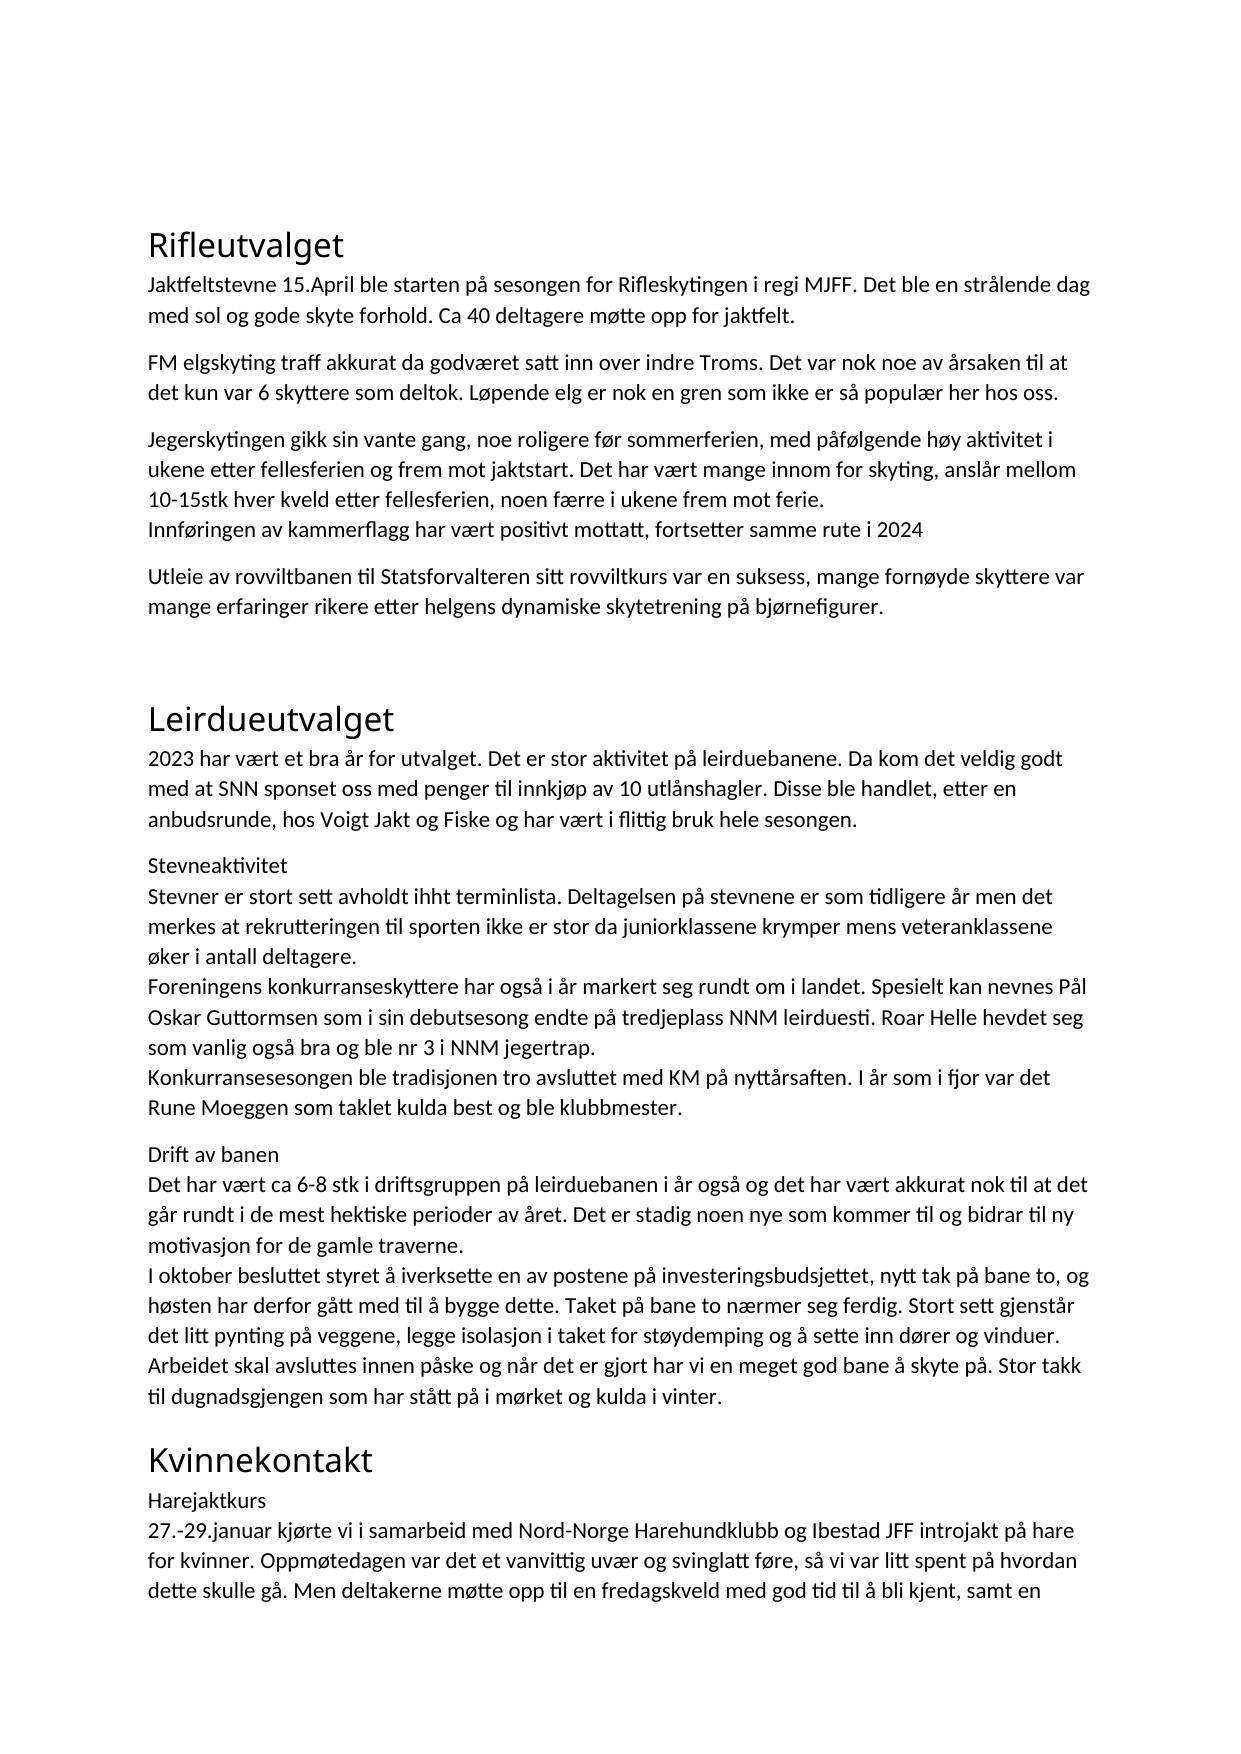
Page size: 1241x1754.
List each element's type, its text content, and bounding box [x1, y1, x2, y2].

text Stevner er stort sett avholdt ihht terminlista. Deltagelsen på stevnene er som tidligere år men det merkes at rekrutteringen til sporten ikke er stor da juniorklassene krymper mens veteranklassene øker i antall deltagere. [148, 882, 1093, 970]
text 2023 har vært et bra år for utvalget. Det er stor aktivitet på leirduebanene. Da kom det veldig godt med at SNN sponset oss med penger til innkjøp av 10 utlånshagler. Disse ble handlet, etter en anbudsrunde, hos Voigt Jakt og Fiske og har vært i flittig bruk hele sesongen. [148, 744, 1093, 833]
text Foreningens konkurranseskyttere har også i år markert seg rundt om i landet. Spesielt kan nevnes Pål Oskar Guttormsen som i sin debutsesong endte på tredjeplass NNM leirduesti. Roar Helle hevdet seg som vanlig også bra og ble nr 3 i NNM jegertrap. Konkurransesesongen ble tradisjonen tro avsluttet med KM på nyttårsaften. I år som i fjor var det Rune Moeggen som taklet kulda best og ble klubbmester. [148, 972, 1093, 1121]
text Utleie av rovviltbanen til Statsforvalteren sitt rovviltkurs var en suksess, mange fornøyde skyttere var mange erfaringer rikere etter helgens dynamiske skytetrening på bjørnefigurer. [148, 562, 1093, 620]
text Jaktfeltstevne 15.April ble starten på sesongen for Rifleskytingen i regi MJFF. Det ble en strålende dag med sol og gode skyte forhold. Ca 40 deltagere møtte opp for jaktfelt. [148, 271, 1093, 329]
text Drift av banen [148, 1140, 1093, 1168]
text Harejaktkurs [148, 1486, 1093, 1514]
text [148, 1516, 1093, 1604]
text Det har vært ca 6-8 stk i driftsgruppen på leirduebanen i år også og det har vært akkurat nok til at det går rundt i de mest hektiske perioder av året. Det er stadig noen nye som kommer til og bidrar til ny motivasjon for de gamle traverne. [148, 1170, 1093, 1259]
text I oktober besluttet styret å iverksette en av postene på investeringsbudsjettet, nytt tak på bane to, og høsten har derfor gått med til å bygge dette. Taket på bane to nærmer seg ferdig. Stort sett gjenstår det litt pynting på veggene, legge isolasjon i taket for støydemping og å sette inn dører og vinduer. Arbeidet skal avsluttes innen påske og når det er gjort har vi en meget god bane å skyte på. Stor takk til dugnadsgjengen som har stått på i mørket og kulda i vinter. [148, 1261, 1093, 1410]
text FM elgskyting traff akkurat da godværet satt inn over indre Troms. Det var nok noe av årsaken til at det kun var 6 skyttere som deltok. Løpende elg er nok en gren som ikke er så populær her hos oss. [148, 348, 1093, 406]
text Jegerskytingen gikk sin vante gang, noe roligere før sommerferien, med påfølgende høy aktivitet i ukene etter fellesferien og frem mot jaktstart. Det har vært mange innom for skyting, anslår mellom 10-15stk hver kveld etter fellesferien, noen færre i ukene frem mot ferie. Innføringen av kammerflagg har vært positivt mottatt, fortsetter samme rute i 2024 [148, 425, 1093, 543]
text Stevneaktivitet [148, 852, 1093, 879]
subtitle Leirdueutvalget [148, 695, 1093, 741]
subtitle Rifleutvalget [148, 222, 1093, 267]
subtitle Kvinnekontakt [148, 1437, 1093, 1482]
